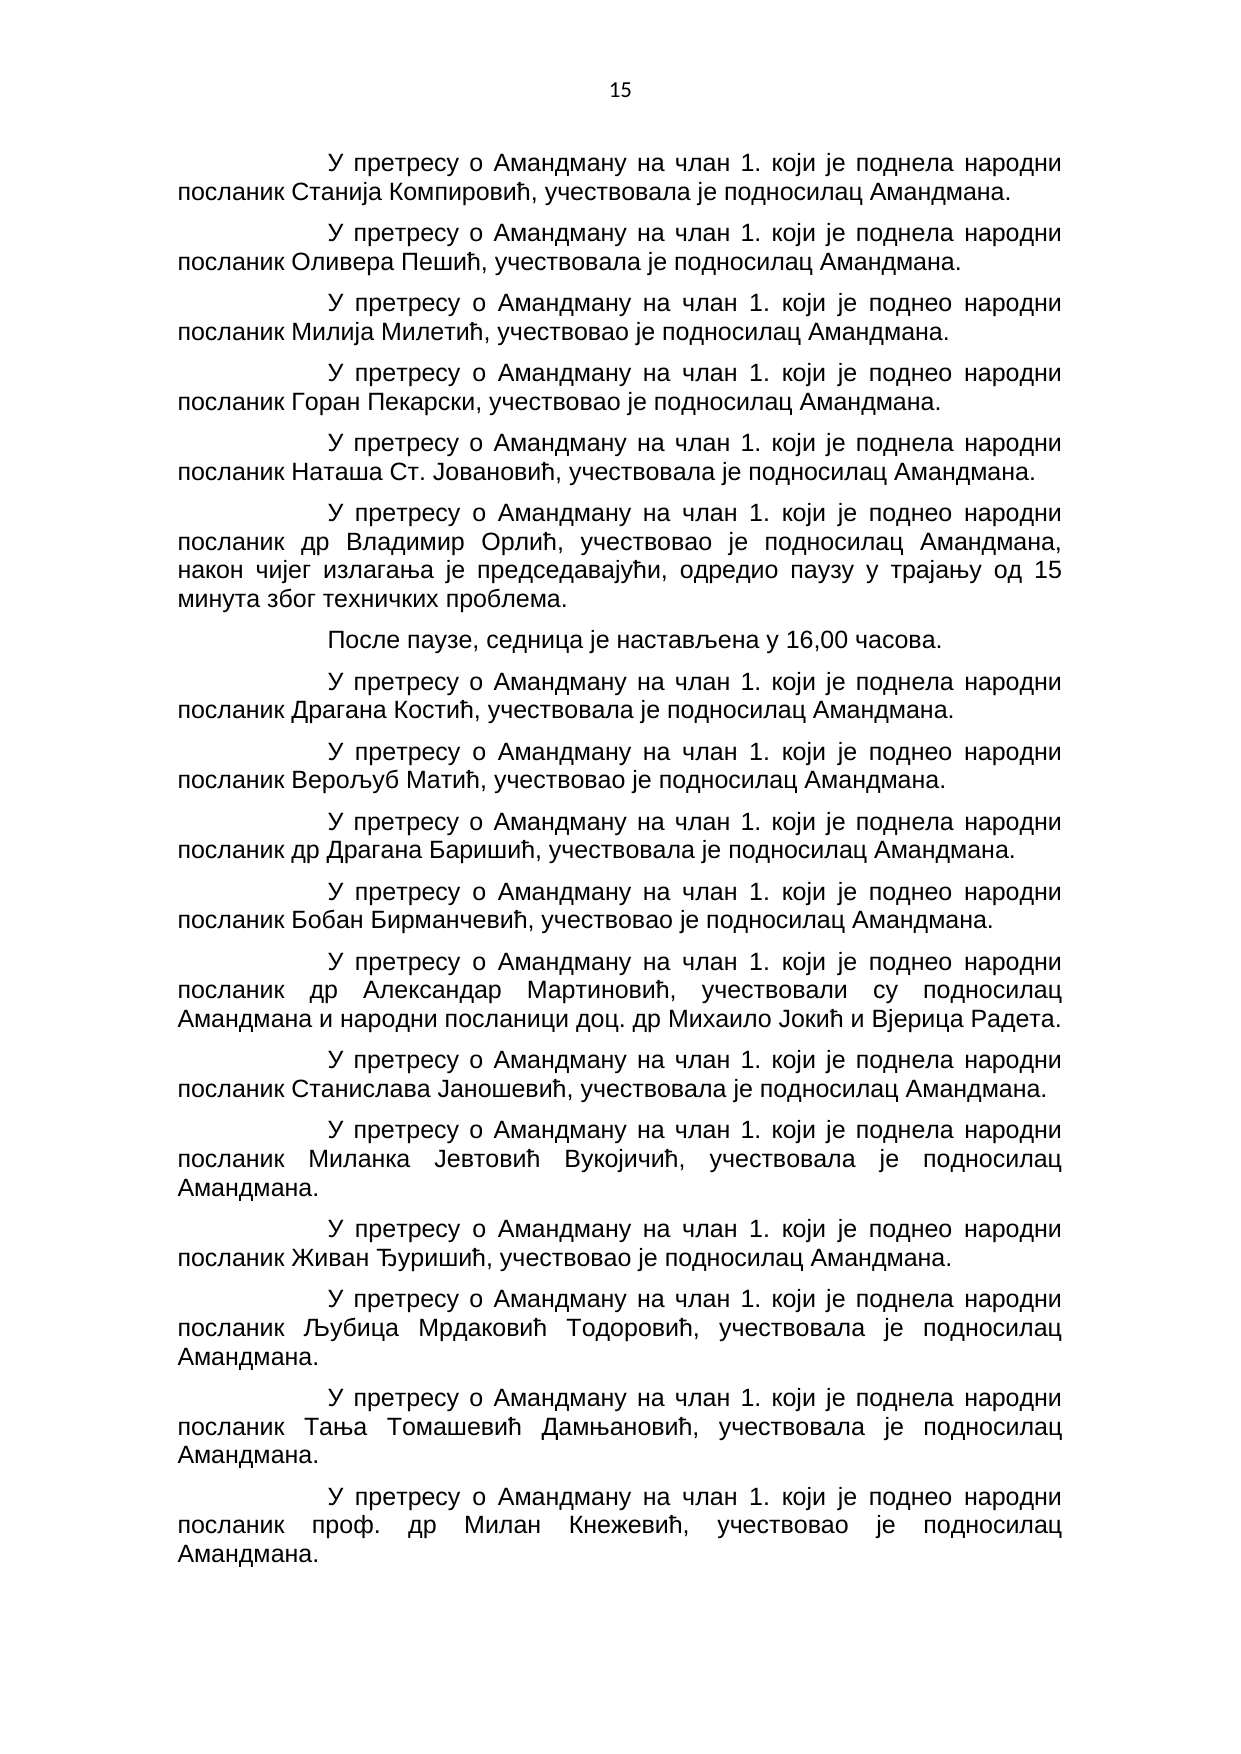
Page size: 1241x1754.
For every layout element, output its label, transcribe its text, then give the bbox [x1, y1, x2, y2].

text У претресу о Амандману на члан 1. који је поднео народни посланик Милија Милетић, учествовао је подносилац Амандмана. [177, 288, 1063, 345]
text У претресу о Амандману на члан 1. који је поднео народни посланик Верољуб Матић, учествовао је подносилац Амандмана. [177, 736, 1063, 794]
text У претресу о Амандману на члан 1. који је поднела народни посланик Оливера Пешић, учествовала је подносилац Амандмана. [177, 218, 1063, 275]
text У претресу о Амандману на члан 1. који је поднела народни посланик Станислава Јаношевић, учествовала је подносилац Амандмана. [177, 1045, 1063, 1103]
text У претресу о Амандману на члан 1. који је поднела народни посланик Љубица Мрдаковић Тодоровић, учествовала је подносилац Амандмана. [177, 1284, 1063, 1370]
text После паузе, седница је настављена у 16,00 часова. [177, 625, 1063, 654]
text У претресу о Амандману на члан 1. који је поднела народни посланик Наташа Ст. Јовановић, учествовала је подносилац Амандмана. [177, 428, 1063, 485]
text У претресу о Амандману на члан 1. који је поднела народни посланик Станија Компировић, учествовала је подносилац Амандмана. [177, 148, 1063, 205]
text У претресу о Амандману на члан 1. који је поднео народни посланик Живан Ђуришић, учествовао је подносилац Амандмана. [177, 1214, 1063, 1271]
text У претресу о Амандману на члан 1. који је поднео народни посланик др Владимир Орлић, учествовао је подносилац Амандмана, након чијег излагања је председавајући, одредио паузу у трајању од 15 минута због техничких проблема. [177, 498, 1063, 613]
text У претресу о Амандману на члан 1. који је поднела народни посланик Тања Томашевић Дамњановић, учествовала је подносилац Амандмана. [177, 1383, 1063, 1469]
text У претресу о Амандману на члан 1. који је поднела народни посланик Миланка Јевтовић Вукојичић, учествовала је подносилац Амандмана. [177, 1115, 1063, 1201]
text У претресу о Амандману на члан 1. који је поднео народни посланик Горан Пекарски, учествовао је подносилац Амандмана. [177, 358, 1063, 415]
text У претресу о Амандману на члан 1. који је поднео народни посланик Бобан Бирманчевић, учествовао је подносилац Амандмана. [177, 876, 1063, 934]
text У претресу о Амандману на члан 1. који је поднео народни посланик др Александар Мартиновић, учествовали су подносилац Амандмана и народни посланици доц. др Михаило Јокић и Вјерица Радета. [177, 946, 1063, 1033]
text У претресу о Амандману на члан 1. који је поднела народни посланик Драгана Костић, учествовала је подносилац Амандмана. [177, 666, 1063, 724]
text У претресу о Амандману на члан 1. који је поднео народни посланик проф. др Милан Кнежевић, учествовао је подносилац Амандмана. [177, 1481, 1063, 1568]
text У претресу о Амандману на члан 1. који је поднела народни посланик др Драгана Баришић, учествовала је подносилац Амандмана. [177, 806, 1063, 864]
